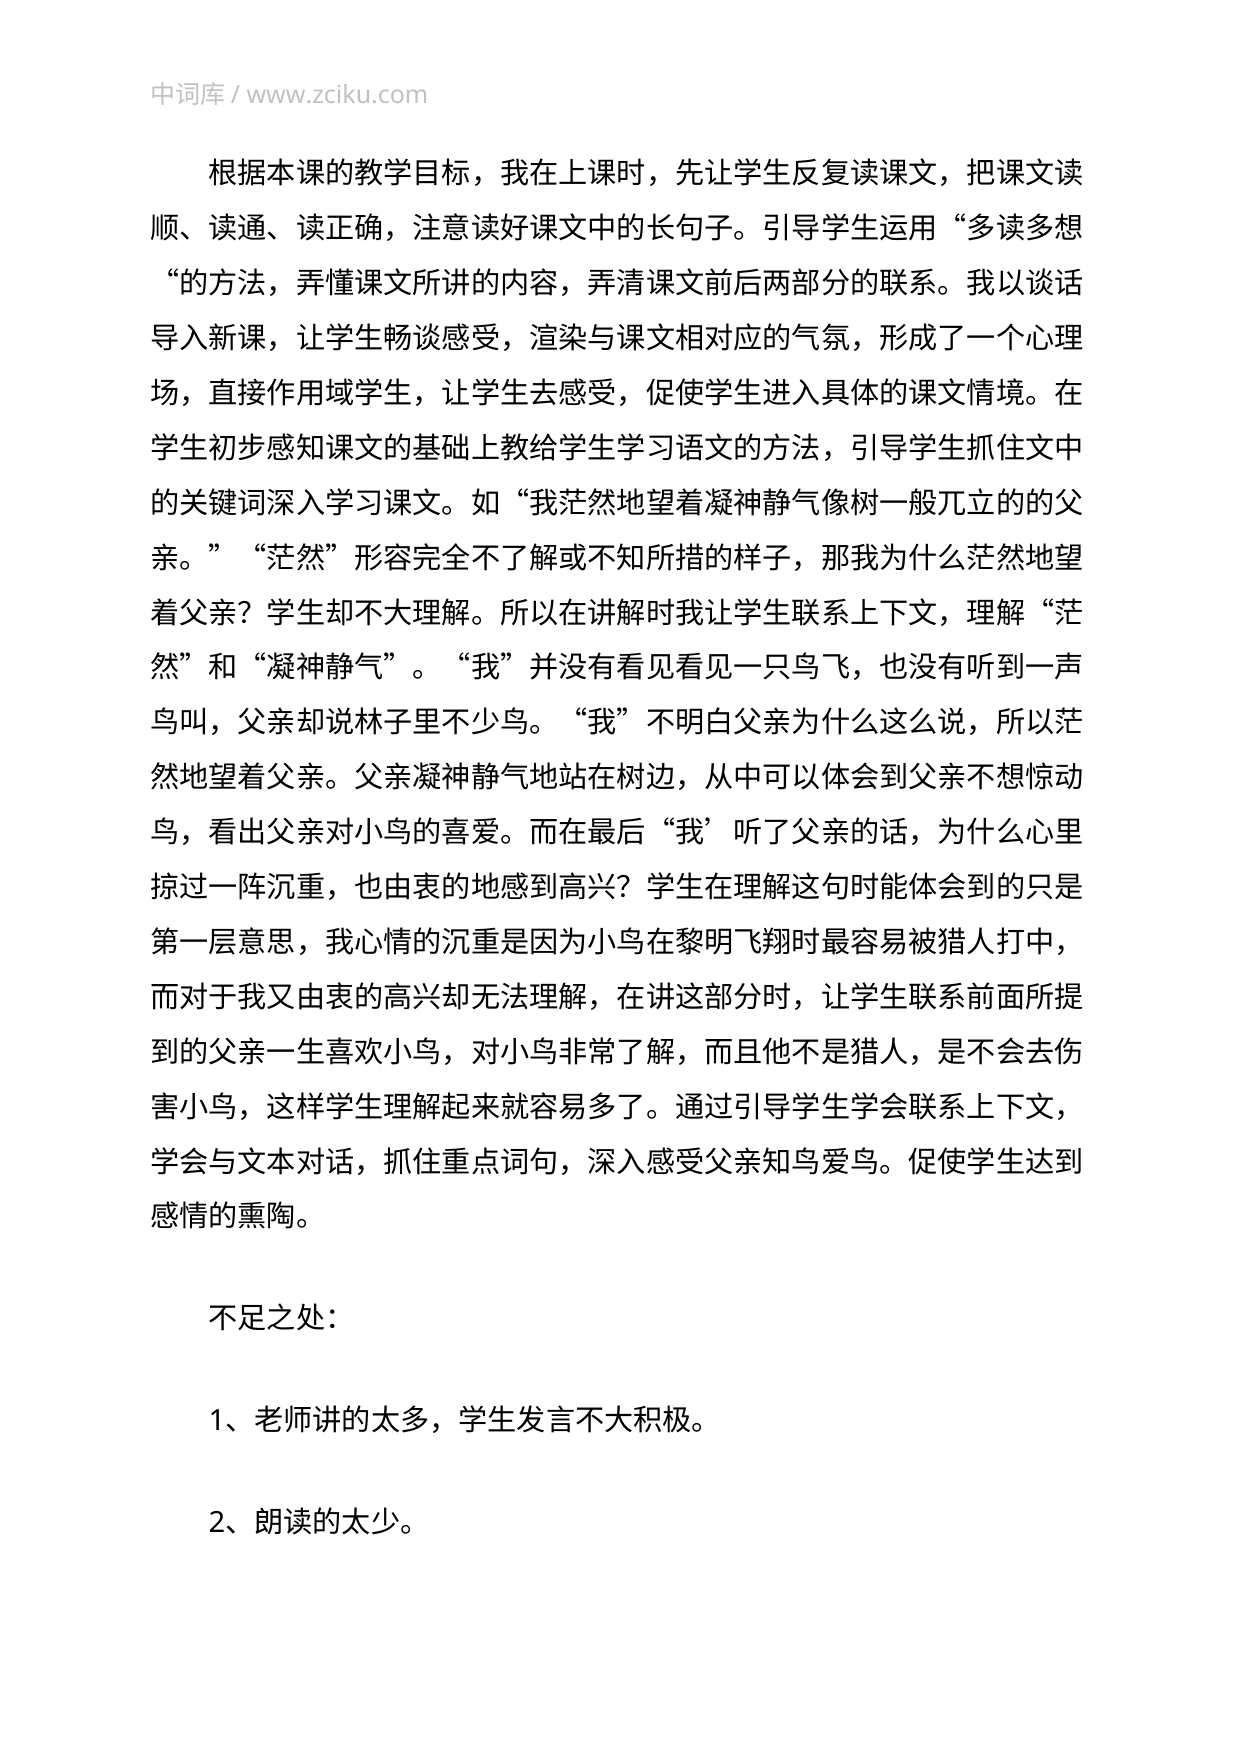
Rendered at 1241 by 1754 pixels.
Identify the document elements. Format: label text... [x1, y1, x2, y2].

text 2、朗读的太少。 [150, 1498, 1090, 1541]
text 根据本课的教学目标，我在上课时，先让学生反复读课文，把课文读顺、读通、读正确，注意读好课文中的长句子。引导学生运用“多读多想“的方法，弄懂课文所讲的内容，弄清课文前后两部分的联系。我以谈话导入新课，让学生畅谈感受，渲染与课文相对应的气氛，形成了一个心理场，直接作用域学生，让学生去感受，促使学生进入具体的课文情境。在学生初步感知课文的基础上教给学生学习语文的方法，引导学生抓住文中的关键词深入学习课文。如“我茫然地望着凝神静气像树一般兀立的的父亲。”“茫然”形容完全不了解或不知所措的样子，那我为什么茫然地望着父亲？学生却不大理解。所以在讲解时我让学生联系上下文，理解“茫然”和“凝神静气”。“我”并没有看见看见一只鸟飞，也没有听到一声鸟叫，父亲却说林子里不少鸟。“我”不明白父亲为什么这么说，所以茫然地望着父亲。父亲凝神静气地站在树边，从中可以体会到父亲不想惊动鸟，看出父亲对小鸟的喜爱。而在最后“我’听了父亲的话，为什么心里掠过一阵沉重，也由衷的地感到高兴？学生在理解这句时能体会到的只是第一层意思，我心情的沉重是因为小鸟在黎明飞翔时最容易被猎人打中，而对于我又由衷的高兴却无法理解，在讲这部分时，让学生联系前面所提到的父亲一生喜欢小鸟，对小鸟非常了解，而且他不是猎人，是不会去伤害小鸟，这样学生理解起来就容易多了。通过引导学生学会联系上下文，学会与文本对话，抓住重点词句，深入感受父亲知鸟爱鸟。促使学生达到感情的熏陶。 [150, 150, 1090, 1235]
text 不足之处： [150, 1295, 1090, 1337]
text 1、老师讲的太多，学生发言不大积极。 [150, 1397, 1090, 1439]
